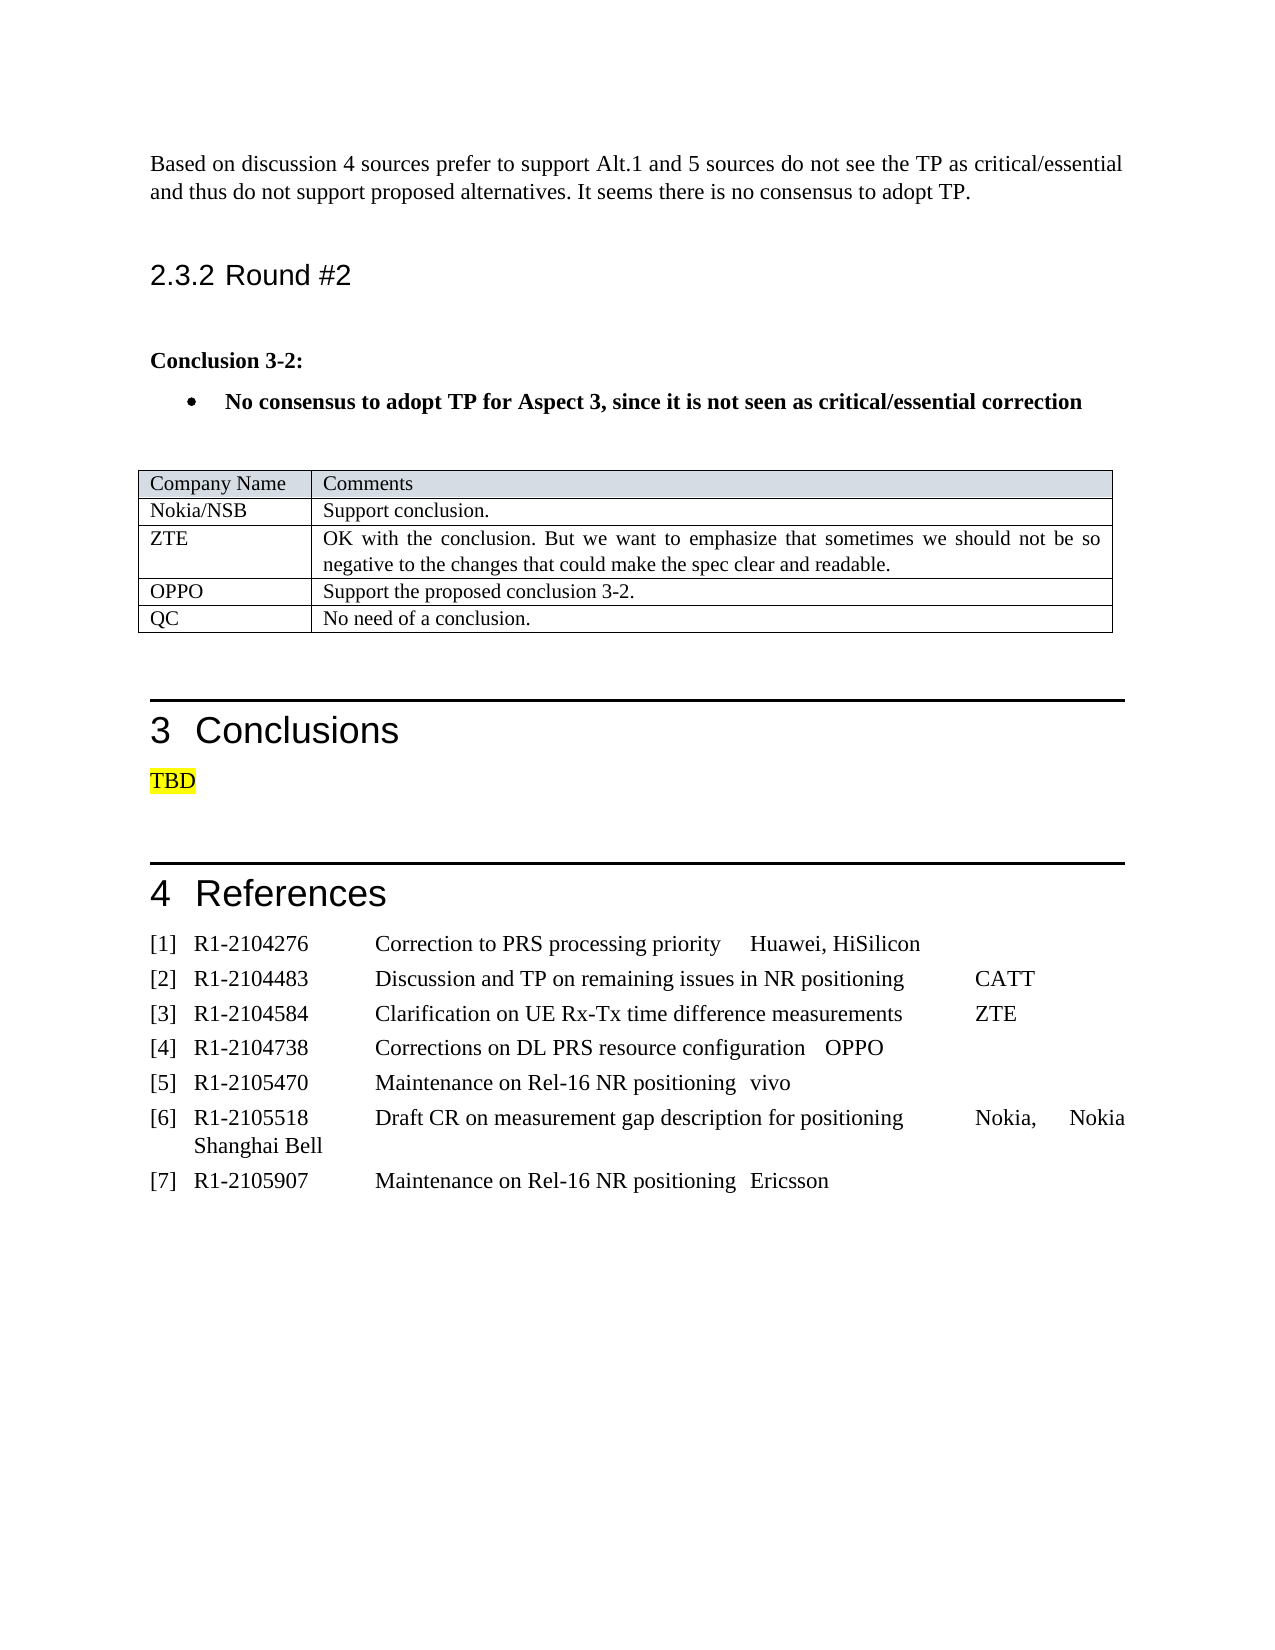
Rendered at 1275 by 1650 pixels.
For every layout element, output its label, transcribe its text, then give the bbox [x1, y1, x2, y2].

table_cell Nokia/NSB [139, 499, 311, 524]
subtitle Round #2 [150, 258, 1125, 291]
text Based on discussion 4 sources prefer to support Alt.1 and 5 sources do not see the TP as critical/essential and thus do not support proposed alternatives. It seems there is no consensus to adopt TP. [150, 150, 1125, 205]
table_cell QC [139, 606, 311, 632]
list R1-2104584 Clarification on UE Rx-Tx time difference measurements ZTE [150, 1000, 1125, 1026]
table_cell OPPO [139, 579, 311, 605]
list R1-2104276 Correction to PRS processing priority Huawei, HiSilicon [150, 930, 1125, 957]
table_cell Support the proposed conclusion 3-2. [312, 579, 1112, 605]
table_cell Support conclusion. [312, 499, 1112, 524]
list R1-2104738 Corrections on DL PRS resource configuration OPPO [150, 1034, 1125, 1061]
table_header Comments [312, 471, 1112, 497]
table_cell OK with the conclusion. But we want to emphasize that sometimes we should not be so negative to the changes that could make the spec clear and readable. [312, 526, 1112, 578]
table_header Company Name [139, 471, 311, 497]
list R1-2105518 Draft CR on measurement gap description for positioning Nokia, Nokia Shanghai Bell [150, 1104, 1125, 1158]
table_cell No need of a conclusion. [312, 606, 1112, 632]
text TBD [150, 767, 1125, 794]
subtitle References [150, 865, 1125, 914]
list No consensus to adopt TP for Aspect 3, since it is not seen as critical/essential correction [187, 388, 1125, 415]
text Conclusion 3-2: [150, 347, 1125, 374]
list R1-2105470 Maintenance on Rel-16 NR positioning vivo [150, 1069, 1125, 1095]
table_cell ZTE [139, 526, 311, 578]
subtitle Conclusions [150, 702, 1125, 752]
list R1-2104483 Discussion and TP on remaining issues in NR positioning CATT [150, 965, 1125, 991]
list R1-2105907 Maintenance on Rel-16 NR positioning Ericsson [150, 1167, 1125, 1193]
